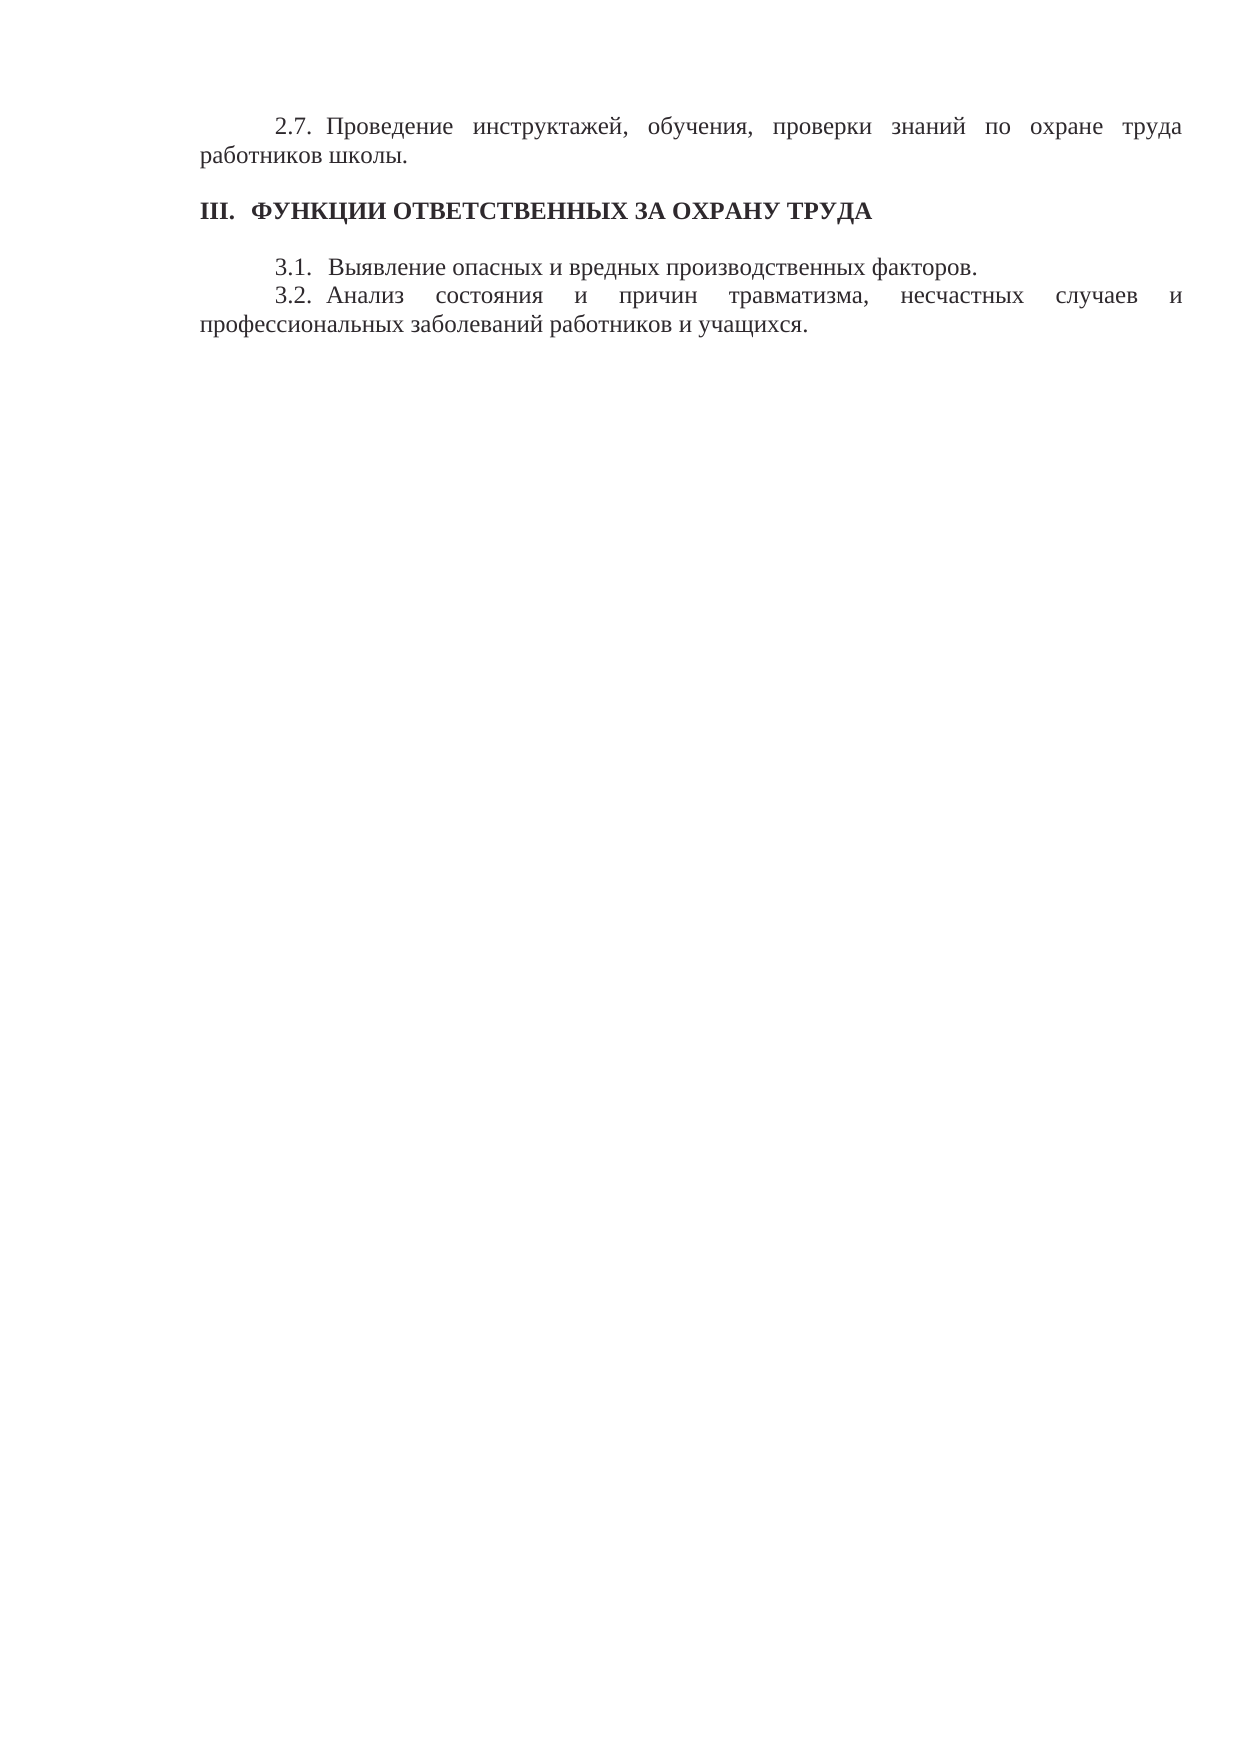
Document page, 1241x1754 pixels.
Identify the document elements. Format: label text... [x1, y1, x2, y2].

list ФУНКЦИИ ОТВЕТСТВЕННЫХ ЗА ОХРАНУ ТРУДА [199, 196, 1183, 225]
list Проведение инструктажей, обучения, проверки знаний по охране труда работников школы. [199, 111, 1183, 169]
list Анализ состояния и причин травматизма, несчастных случаев и профессиональных заболеваний работников и учащихся. [199, 281, 1183, 338]
list Выявление опасных и вредных производственных факторов. [199, 252, 1183, 281]
